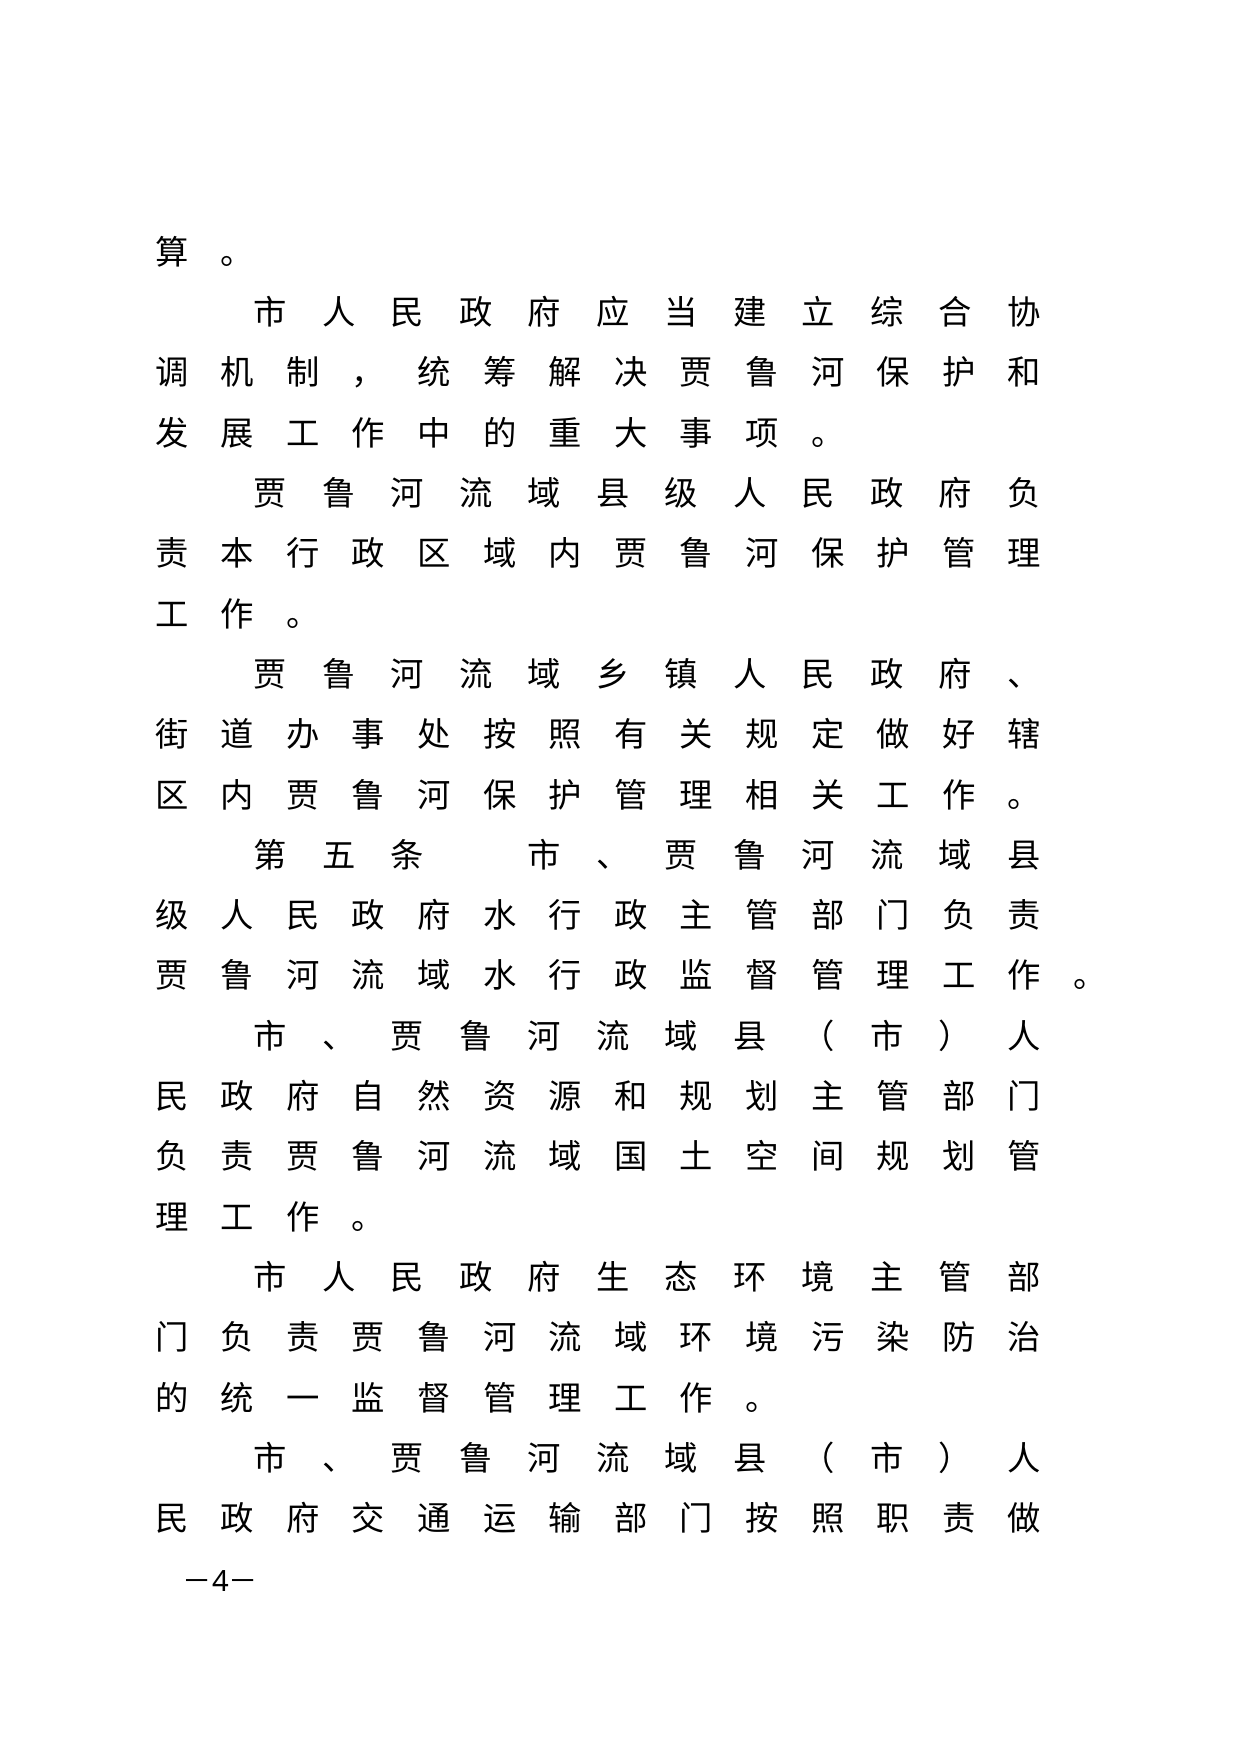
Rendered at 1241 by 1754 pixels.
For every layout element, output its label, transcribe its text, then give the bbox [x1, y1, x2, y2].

text 市、贾鲁河流域县（市）人民政府交通运输部门按照职责做好贾鲁河航运开发等相关工作。 [155, 1426, 1073, 1546]
text 贾鲁河流域乡镇人民政府、街道办事处按照有关规定做好辖区内贾鲁河保护管理相关工作。 [155, 642, 1073, 823]
text 贾鲁河流域县级人民政府负责本行政区域内贾鲁河保护管理工作。 [155, 461, 1073, 642]
text 市人民政府应当建立综合协调机制，统筹解决贾鲁河保护和发展工作中的重大事项。 [155, 280, 1073, 461]
text 市人民政府生态环境主管部门负责贾鲁河流域环境污染防治的统一监督管理工作。 [155, 1245, 1073, 1426]
text 第四条 市、贾鲁河流域县级人民政府应当加强对贾鲁河保护管理的领导，将贾鲁河保护管理工作纳入国民经济和社会发展规划，所需经费纳入本级财政预算。 [155, 219, 1073, 280]
text 市、贾鲁河流域县（市）人民政府自然资源和规划主管部门负责贾鲁河流域国土空间规划管理工作。 [155, 1003, 1073, 1245]
text 第五条 市、贾鲁河流域县级人民政府水行政主管部门负责贾鲁河流域水行政监督管理工作。 [155, 823, 1073, 1003]
